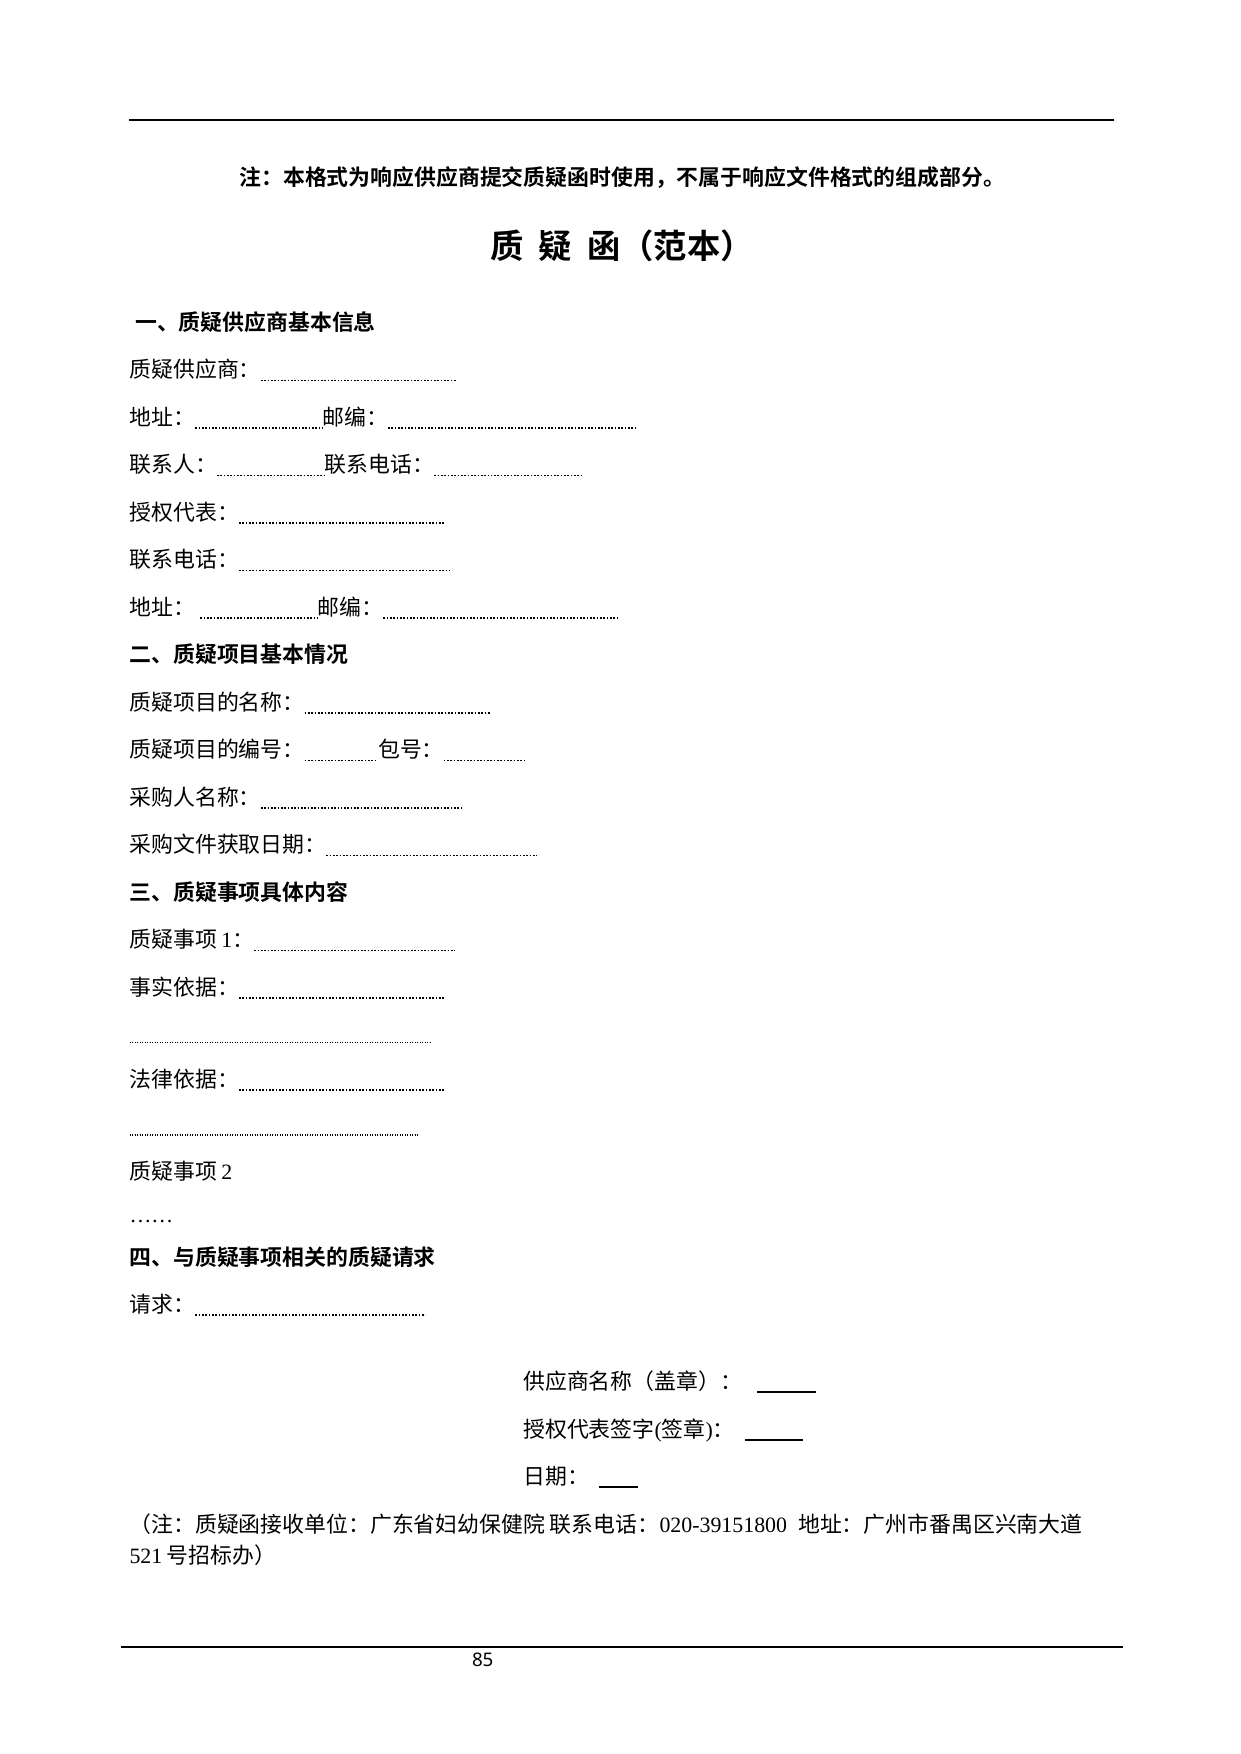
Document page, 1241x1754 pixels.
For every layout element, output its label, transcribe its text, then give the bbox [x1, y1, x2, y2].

text 质疑事项2 [129, 1154, 1114, 1186]
text 请求： [129, 1287, 1114, 1319]
text 联系电话： [129, 542, 1114, 574]
text 采购人名称： [129, 780, 1114, 812]
text 质 疑 函（范本） [129, 220, 1114, 268]
text 二、质疑项目基本情况 [129, 637, 1114, 669]
text …… [129, 1202, 1114, 1227]
text 一、质疑供应商基本信息 [129, 305, 1114, 337]
text 供应商名称（盖章）： [129, 1364, 1114, 1396]
text 地址： 邮编： [129, 590, 1114, 622]
text （注：质疑函接收单位：广东省妇幼保健院 联系电话：020-39151800 地址：广州市番禺区兴南大道521号招标办） [129, 1507, 1114, 1570]
text 注：本格式为响应供应商提交质疑函时使用，不属于响应文件格式的组成部分。 [129, 160, 1114, 192]
text 授权代表签字(签章)： [129, 1412, 1114, 1443]
text 质疑事项1： [129, 922, 1114, 954]
text 采购文件获取日期： [129, 827, 1114, 859]
text 三、质疑事项具体内容 [129, 875, 1114, 907]
text 日期： [129, 1459, 1114, 1491]
text 质疑项目的编号： 包号： [129, 732, 1114, 764]
text 质疑项目的名称： [129, 685, 1114, 717]
text 质疑供应商： [129, 352, 1114, 384]
text 四、与质疑事项相关的质疑请求 [129, 1239, 1114, 1271]
text 法律依据： [129, 1062, 1114, 1094]
text 联系人： 联系电话： [129, 447, 1114, 479]
text 授权代表： [129, 495, 1114, 527]
text 事实依据： [129, 970, 1114, 1002]
text 地址： 邮编： [129, 400, 1114, 432]
